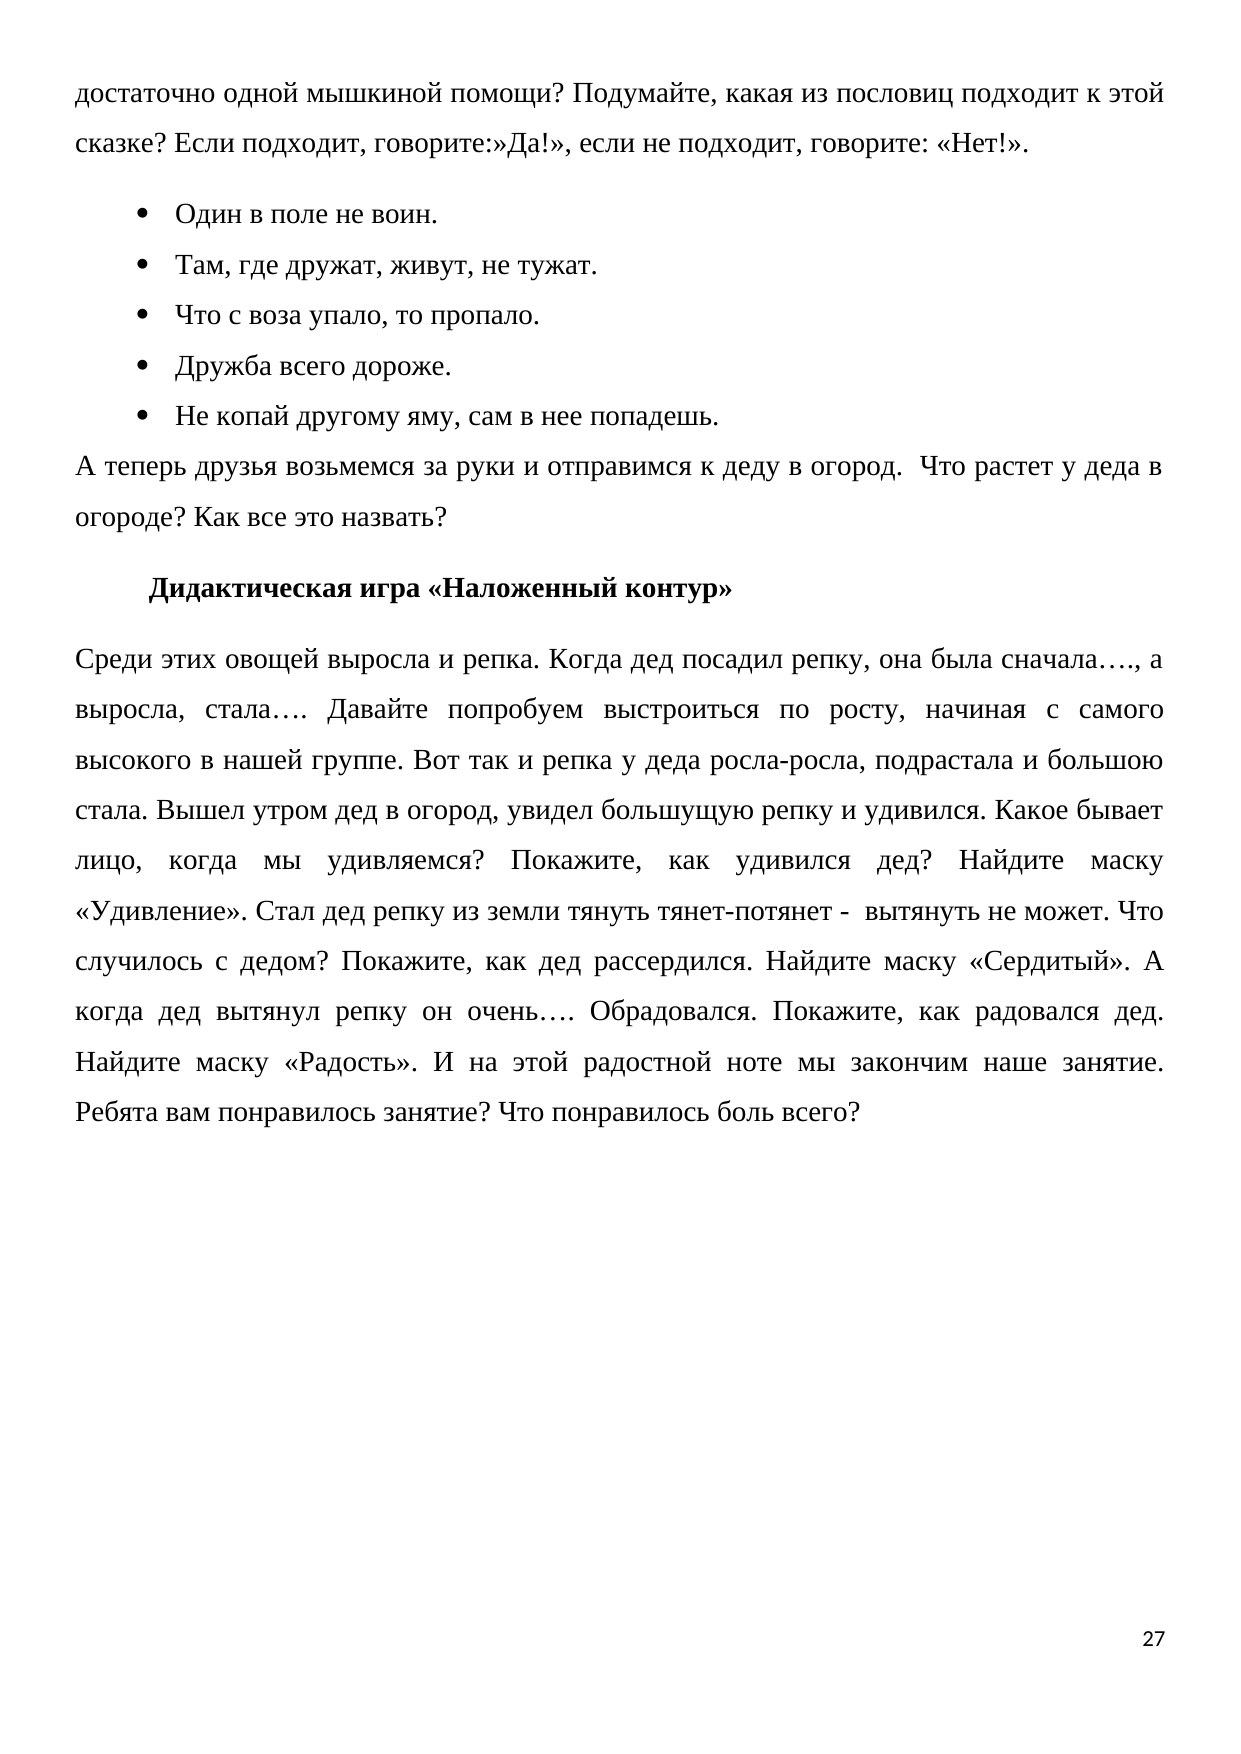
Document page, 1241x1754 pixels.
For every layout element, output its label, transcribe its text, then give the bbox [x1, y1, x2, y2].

list Там, где дружат, живут, не тужат. [137, 247, 1165, 281]
text Среди этих овощей выросла и репка. Когда дед посадил репку, она была сначала…., а выросла, стала…. Давайте попробуем выстроиться по росту, начиная с самого высокого в нашей группе. Вот так и репка у деда росла-росла, подрастала и большою стала. Вышел утром дед в огород, увидел большущую репку и удивился. Какое бывает лицо, когда мы удивляемся? Покажите, как удивился дед? Найдите маску «Удивление». Стал дед репку из земли тянуть тянет-потянет - вытянуть не может. Что случилось с дедом? Покажите, как дед рассердился. Найдите маску «Сердитый». А когда дед вытянул репку он очень…. Обрадовался. Покажите, как радовался дед. Найдите маску «Радость». И на этой радостной ноте мы закончим наше занятие. Ребята вам понравилось занятие? Что понравилось боль всего? [75, 641, 1165, 1127]
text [75, 75, 1165, 159]
list Что с воза упало, то пропало. [137, 297, 1165, 331]
text Дидактическая игра «Наложенный контур» [75, 570, 1165, 603]
list Один в поле не воин. [137, 196, 1165, 230]
list Дружба всего дороже. [137, 348, 1165, 381]
text А теперь друзья возьмемся за руки и отправимся к деду в огород. Что растет у деда в огороде? Как все это назвать? [75, 448, 1165, 532]
list Не копай другому яму, сам в нее попадешь. [137, 398, 1165, 432]
